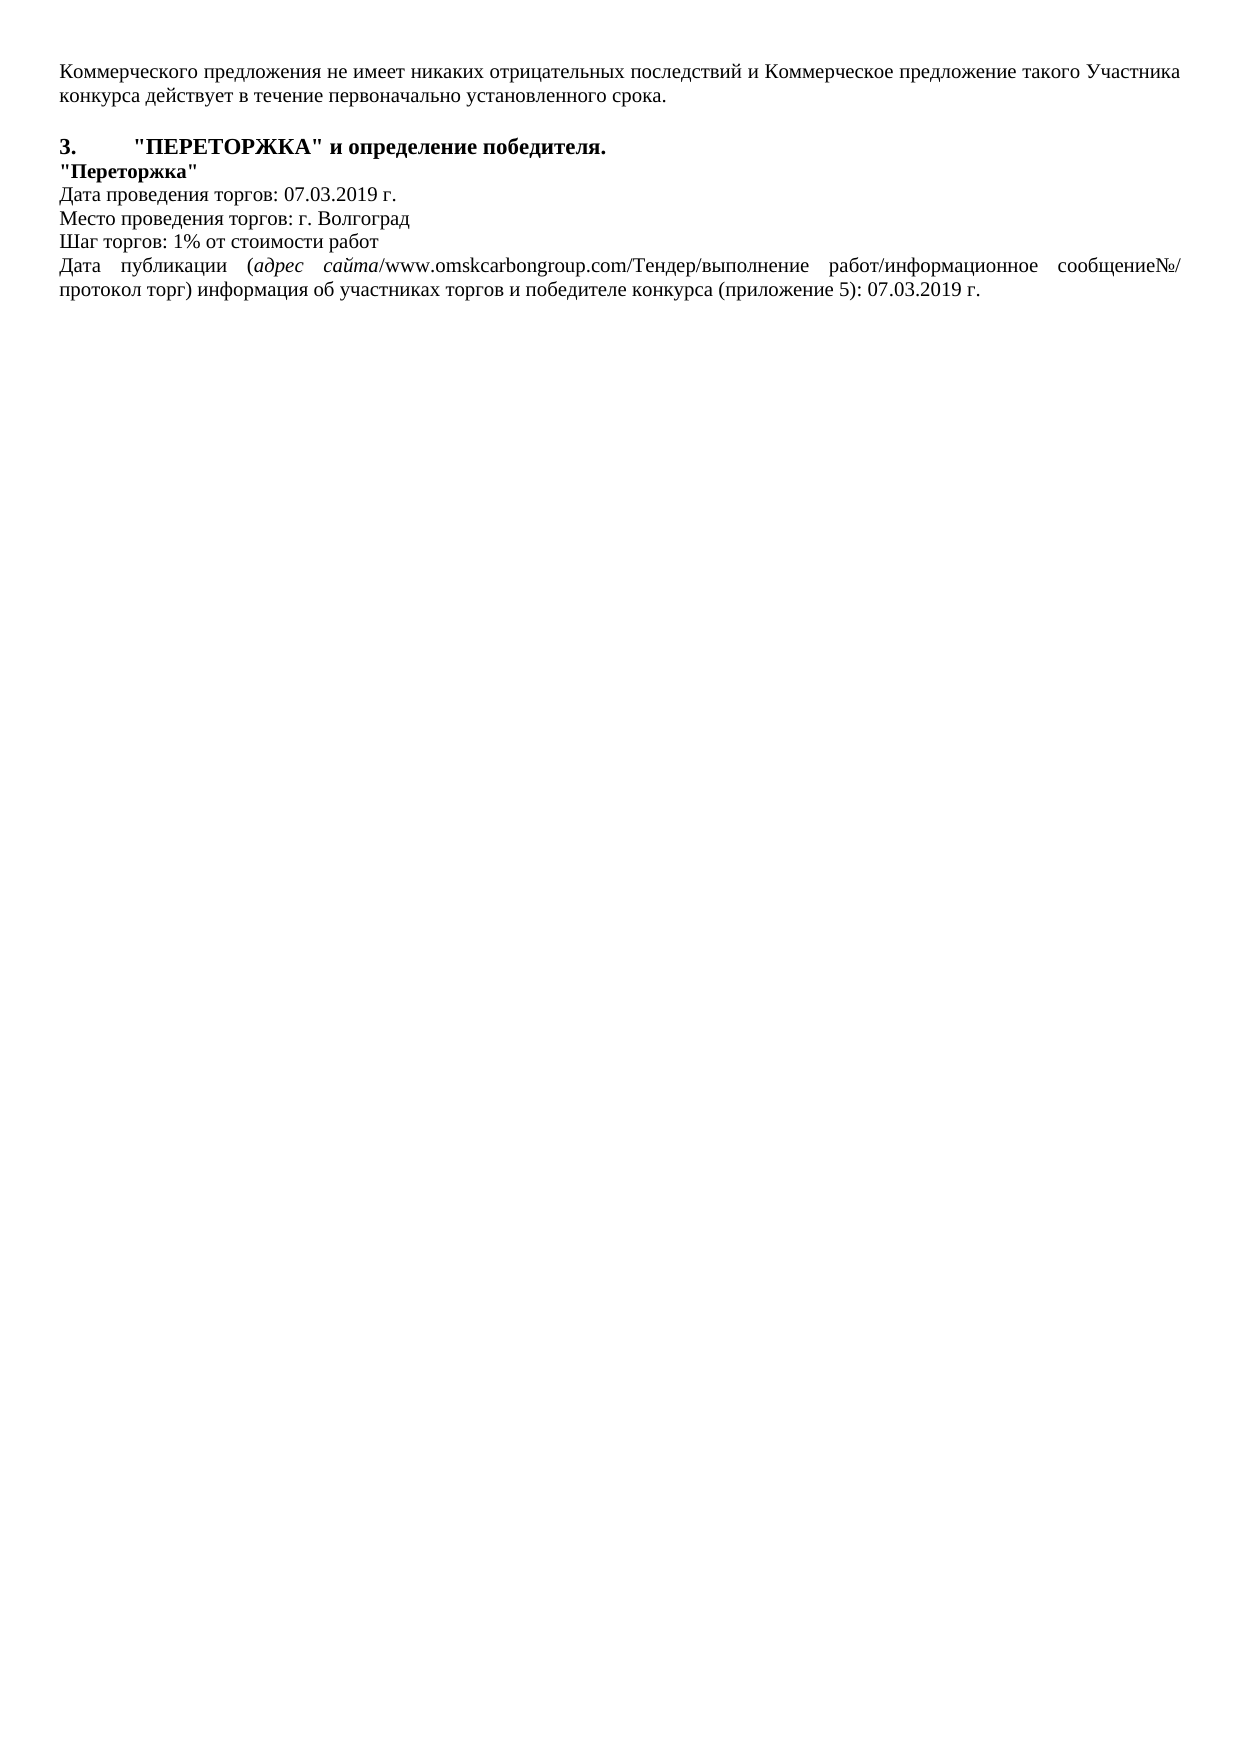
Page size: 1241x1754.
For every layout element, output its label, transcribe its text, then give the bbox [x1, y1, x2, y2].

text Шаг торгов: 1% от стоимости работ [59, 230, 1181, 254]
text Дата публикации (адрес сайта/www.omskcarbongroup.com/Тендер/выполнение работ/информационное сообщение№/ протокол торг) информация об участниках торгов и победителе конкурса (приложение 5): 07.03.2019 г. [59, 254, 1181, 301]
text Место проведения торгов: г. Волгоград [59, 207, 1181, 230]
text Дата проведения торгов: 07.03.2019 г. [59, 183, 1181, 207]
text "Переторжка" [59, 159, 1181, 183]
list "ПЕРЕТОРЖКА" и определение победителя. [59, 136, 1181, 159]
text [59, 59, 1181, 107]
